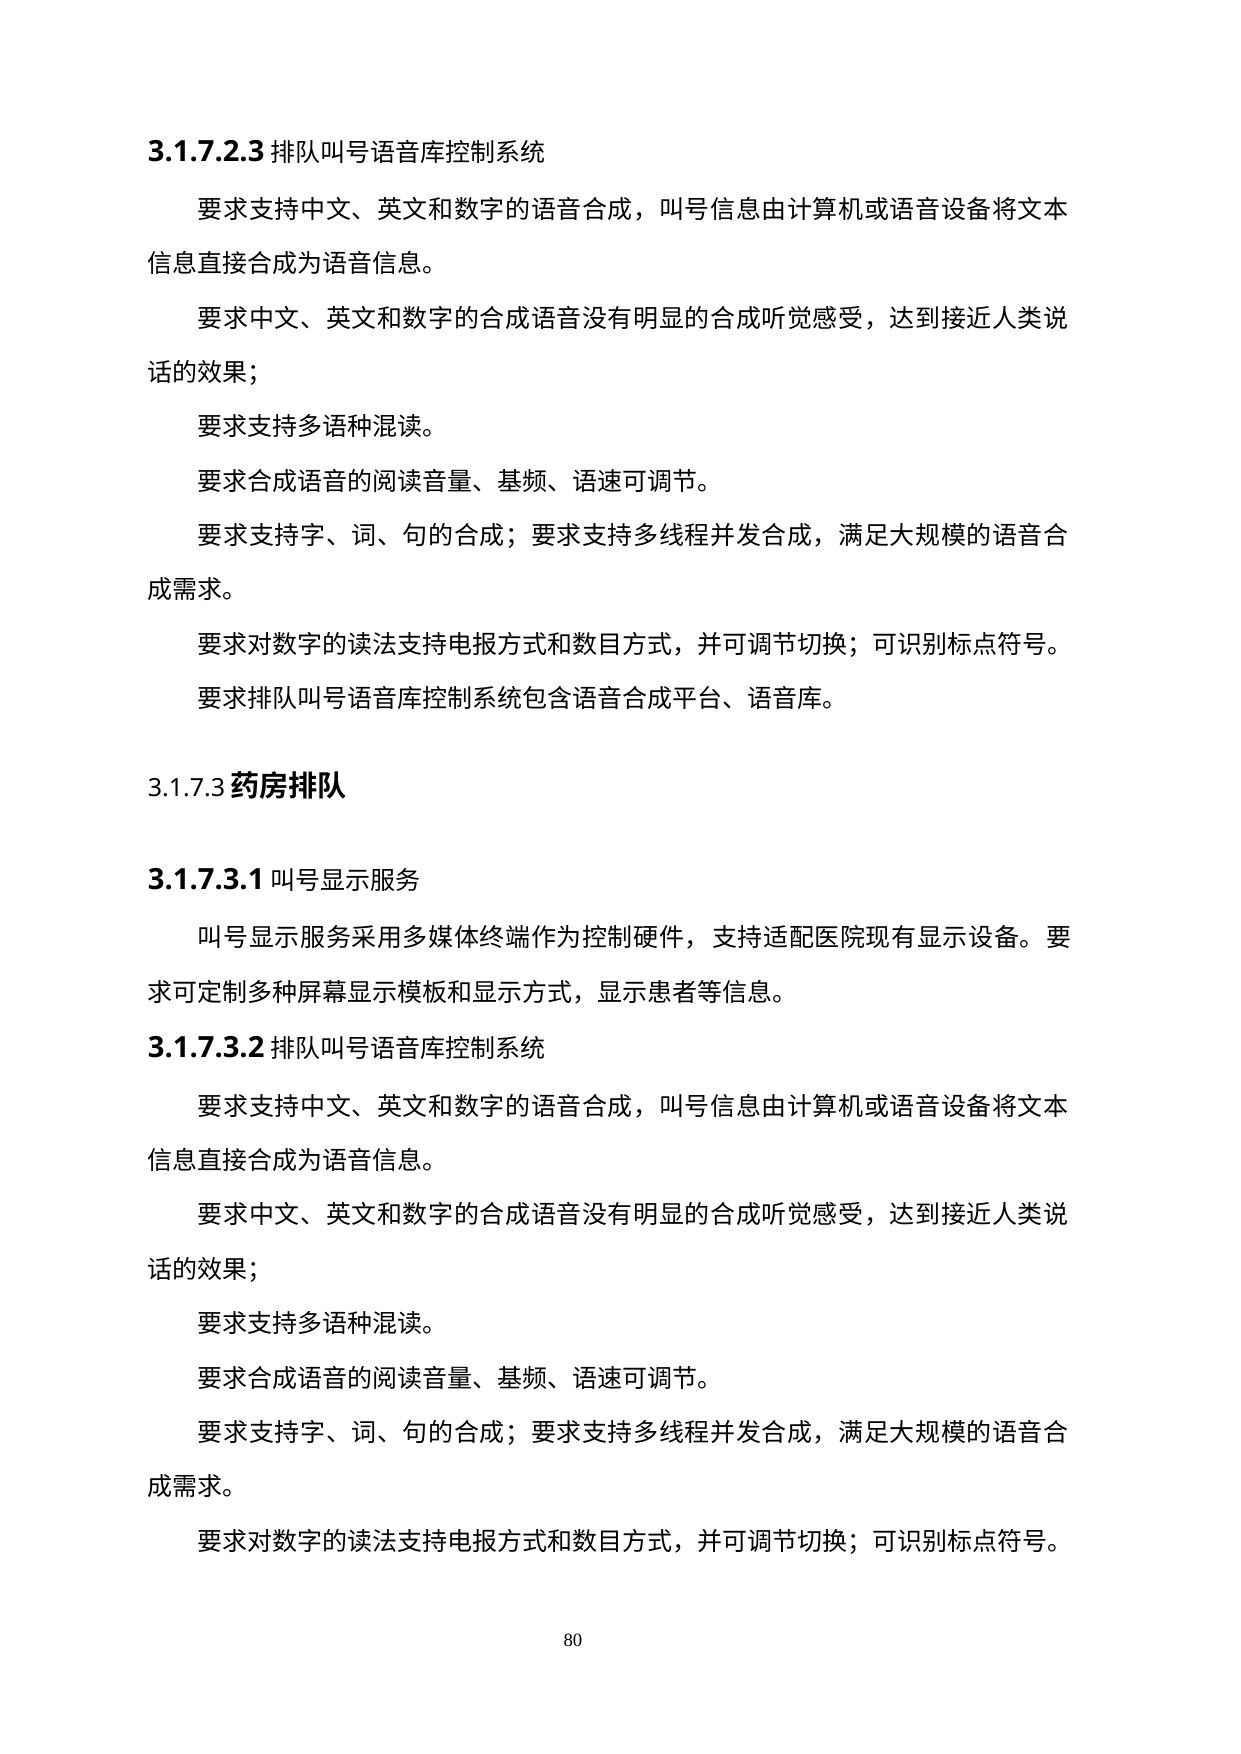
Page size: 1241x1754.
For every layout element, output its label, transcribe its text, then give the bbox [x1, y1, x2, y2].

text 叫号显示服务采用多媒体终端作为控制硬件，支持适配医院现有显示设备。要求可定制多种屏幕显示模板和显示方式，显示患者等信息。 [148, 918, 1071, 1008]
text 要求对数字的读法支持电报方式和数目方式，并可调节切换；可识别标点符号。 [148, 624, 1071, 661]
text 要求支持字、词、句的合成；要求支持多线程并发合成，满足大规模的语音合成需求。 [148, 1412, 1071, 1503]
text 要求中文、英文和数字的合成语音没有明显的合成听觉感受，达到接近人类说话的效果； [148, 298, 1071, 389]
text 要求中文、英文和数字的合成语音没有明显的合成听觉感受，达到接近人类说话的效果； [148, 1195, 1071, 1286]
text 要求支持中文、英文和数字的语音合成，叫号信息由计算机或语音设备将文本信息直接合成为语音信息。 [148, 189, 1071, 280]
text 要求排队叫号语音库控制系统包含语音合成平台、语音库。 [148, 679, 1071, 715]
subtitle 3.1.7.3.2排队叫号语音库控制系统 [148, 1027, 1071, 1066]
text 要求支持字、词、句的合成；要求支持多线程并发合成，满足大规模的语音合成需求。 [148, 516, 1071, 606]
text 要求支持多语种混读。 [148, 1304, 1071, 1340]
text 要求合成语音的阅读音量、基频、语速可调节。 [148, 1358, 1071, 1394]
text 要求合成语音的阅读音量、基频、语速可调节。 [148, 461, 1071, 497]
text 要求支持多语种混读。 [148, 407, 1071, 443]
subtitle 3.1.7.2.3排队叫号语音库控制系统 [148, 130, 1071, 169]
subtitle 3.1.7.3药房排队 [148, 762, 1071, 804]
subtitle 3.1.7.3.1叫号显示服务 [148, 858, 1071, 898]
text 要求对数字的读法支持电报方式和数目方式，并可调节切换；可识别标点符号。 [148, 1521, 1071, 1557]
text 要求支持中文、英文和数字的语音合成，叫号信息由计算机或语音设备将文本信息直接合成为语音信息。 [148, 1086, 1071, 1177]
